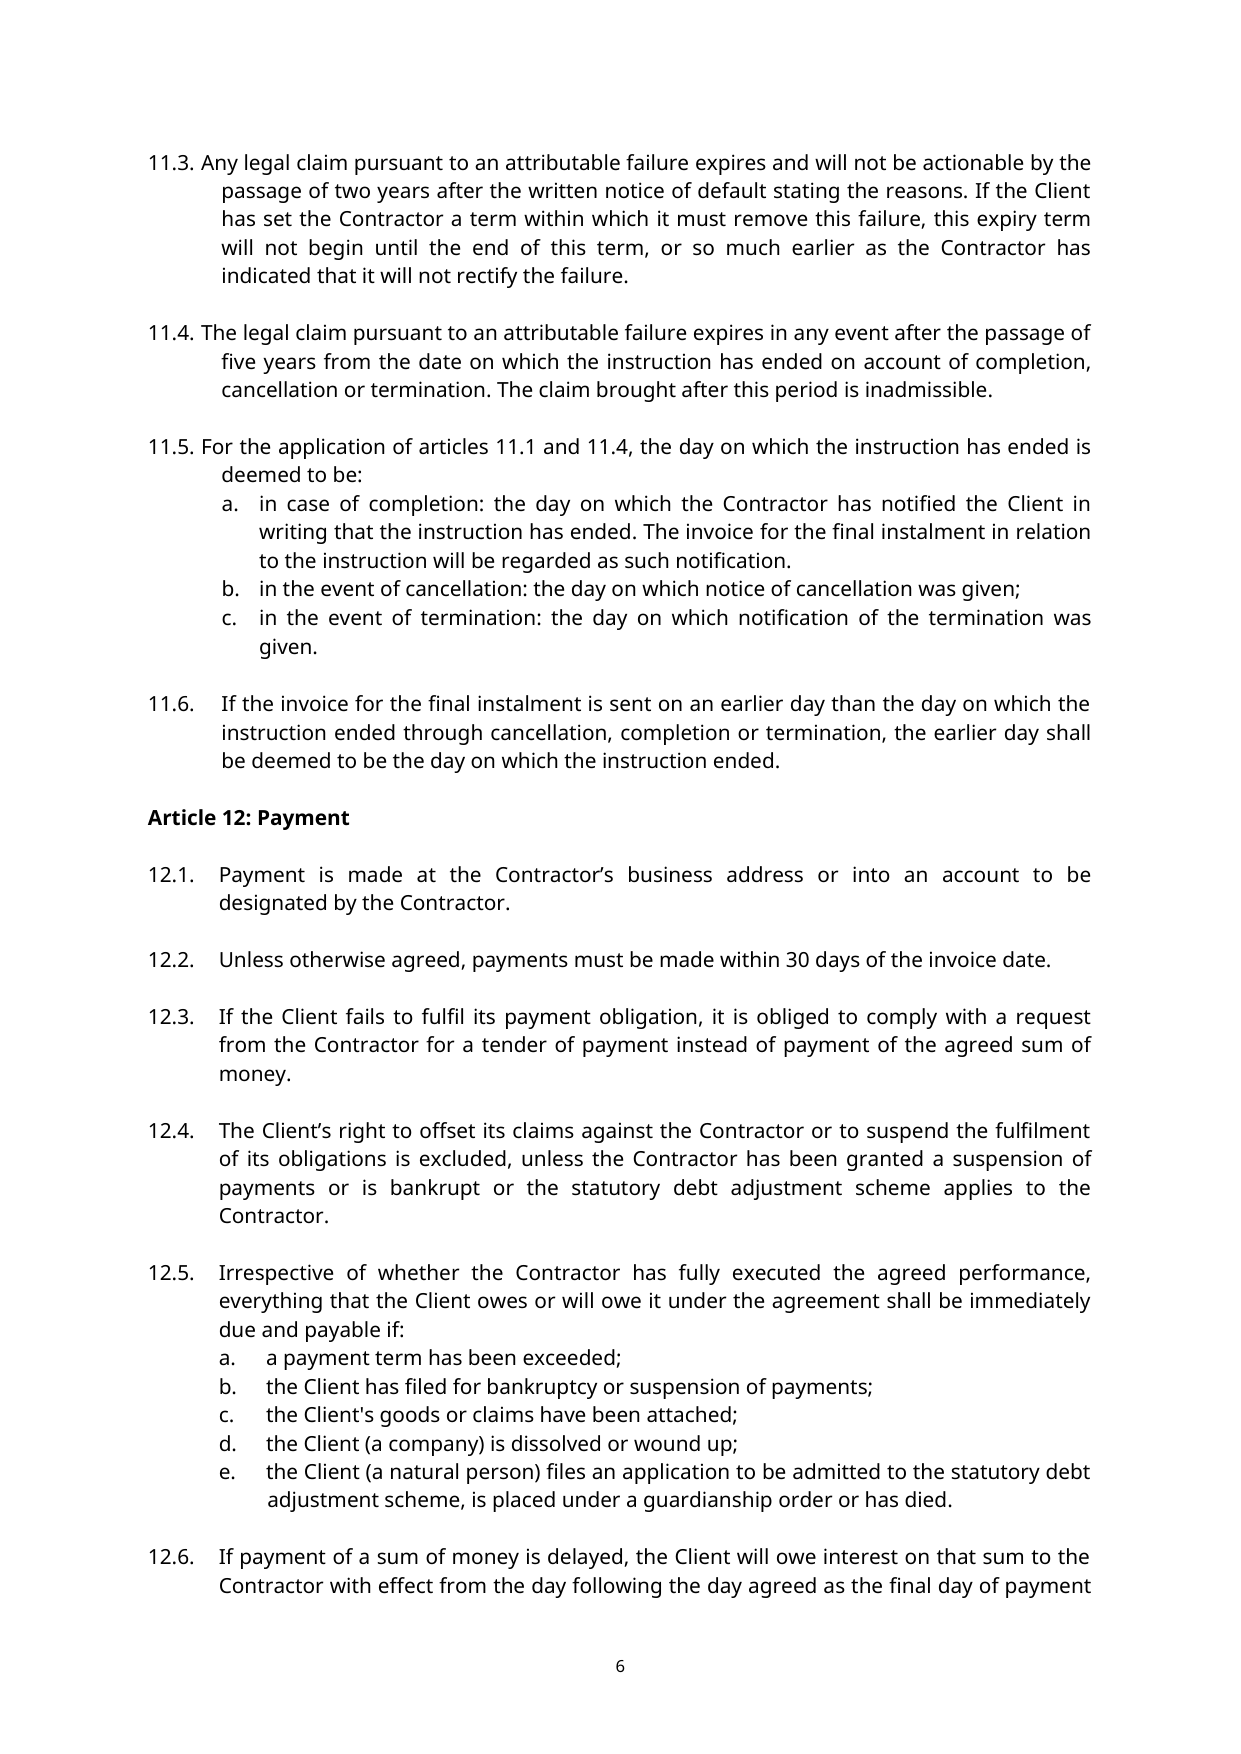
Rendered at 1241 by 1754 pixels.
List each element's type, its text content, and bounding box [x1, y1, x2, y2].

list in the event of cancellation: the day on which notice of cancellation was given; [221, 574, 1092, 603]
text 12.5. Irrespective of whether the Contractor has fully executed the agreed performance, everything that the Client owes or will owe it under the agreement shall be immediately due and payable if: [148, 1258, 1092, 1343]
text Article 12: Payment [148, 803, 1092, 832]
list a payment term has been exceeded; [218, 1343, 1092, 1372]
list the Client has filed for bankruptcy or suspension of payments; [218, 1372, 1092, 1400]
list the Client's goods or claims have been attached; [218, 1400, 1092, 1429]
text 12.4. The Client’s right to offset its claims against the Contractor or to suspend the fulfilment of its obligations is excluded, unless the Contractor has been granted a suspension of payments or is bankrupt or the statutory debt adjustment scheme applies to the Contractor. [148, 1116, 1092, 1230]
text 12.1. Payment is made at the Contractor’s business address or into an account to be designated by the Contractor. [148, 860, 1092, 917]
text 11.3. Any legal claim pursuant to an attributable failure expires and will not be actionable by the passage of two years after the written notice of default stating the reasons. If the Client has set the Contractor a term within which it must remove this failure, this expiry term will not begin until the end of this term, or so much earlier as the Contractor has indicated that it will not rectify the failure. [148, 148, 1092, 290]
text 12.3. If the Client fails to fulfil its payment obligation, it is obliged to comply with a request from the Contractor for a tender of payment instead of payment of the agreed sum of money. [148, 1002, 1092, 1087]
text 11.6. If the invoice for the final instalment is sent on an earlier day than the day on which the instruction ended through cancellation, completion or termination, the earlier day shall be deemed to be the day on which the instruction ended. [148, 689, 1092, 775]
list in case of completion: the day on which the Contractor has notified the Client in writing that the instruction has ended. The invoice for the final instalment in relation to the instruction will be regarded as such notification. [221, 489, 1092, 574]
list the Client (a company) is dissolved or wound up; [218, 1429, 1092, 1457]
text 11.5. For the application of articles 11.1 and 11.4, the day on which the instruction has ended is deemed to be: [148, 432, 1092, 489]
text 12.2. Unless otherwise agreed, payments must be made within 30 days of the invoice date. [148, 945, 1092, 974]
list the Client (a natural person) files an application to be admitted to the statutory debt adjustment scheme, is placed under a guardianship order or has died. [218, 1457, 1092, 1514]
list in the event of termination: the day on which notification of the termination was given. [221, 603, 1092, 661]
text 11.4. The legal claim pursuant to an attributable failure expires in any event after the passage of five years from the date on which the instruction has ended on account of completion, cancellation or termination. The claim brought after this period is inadmissible. [148, 318, 1092, 404]
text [148, 1542, 1092, 1599]
